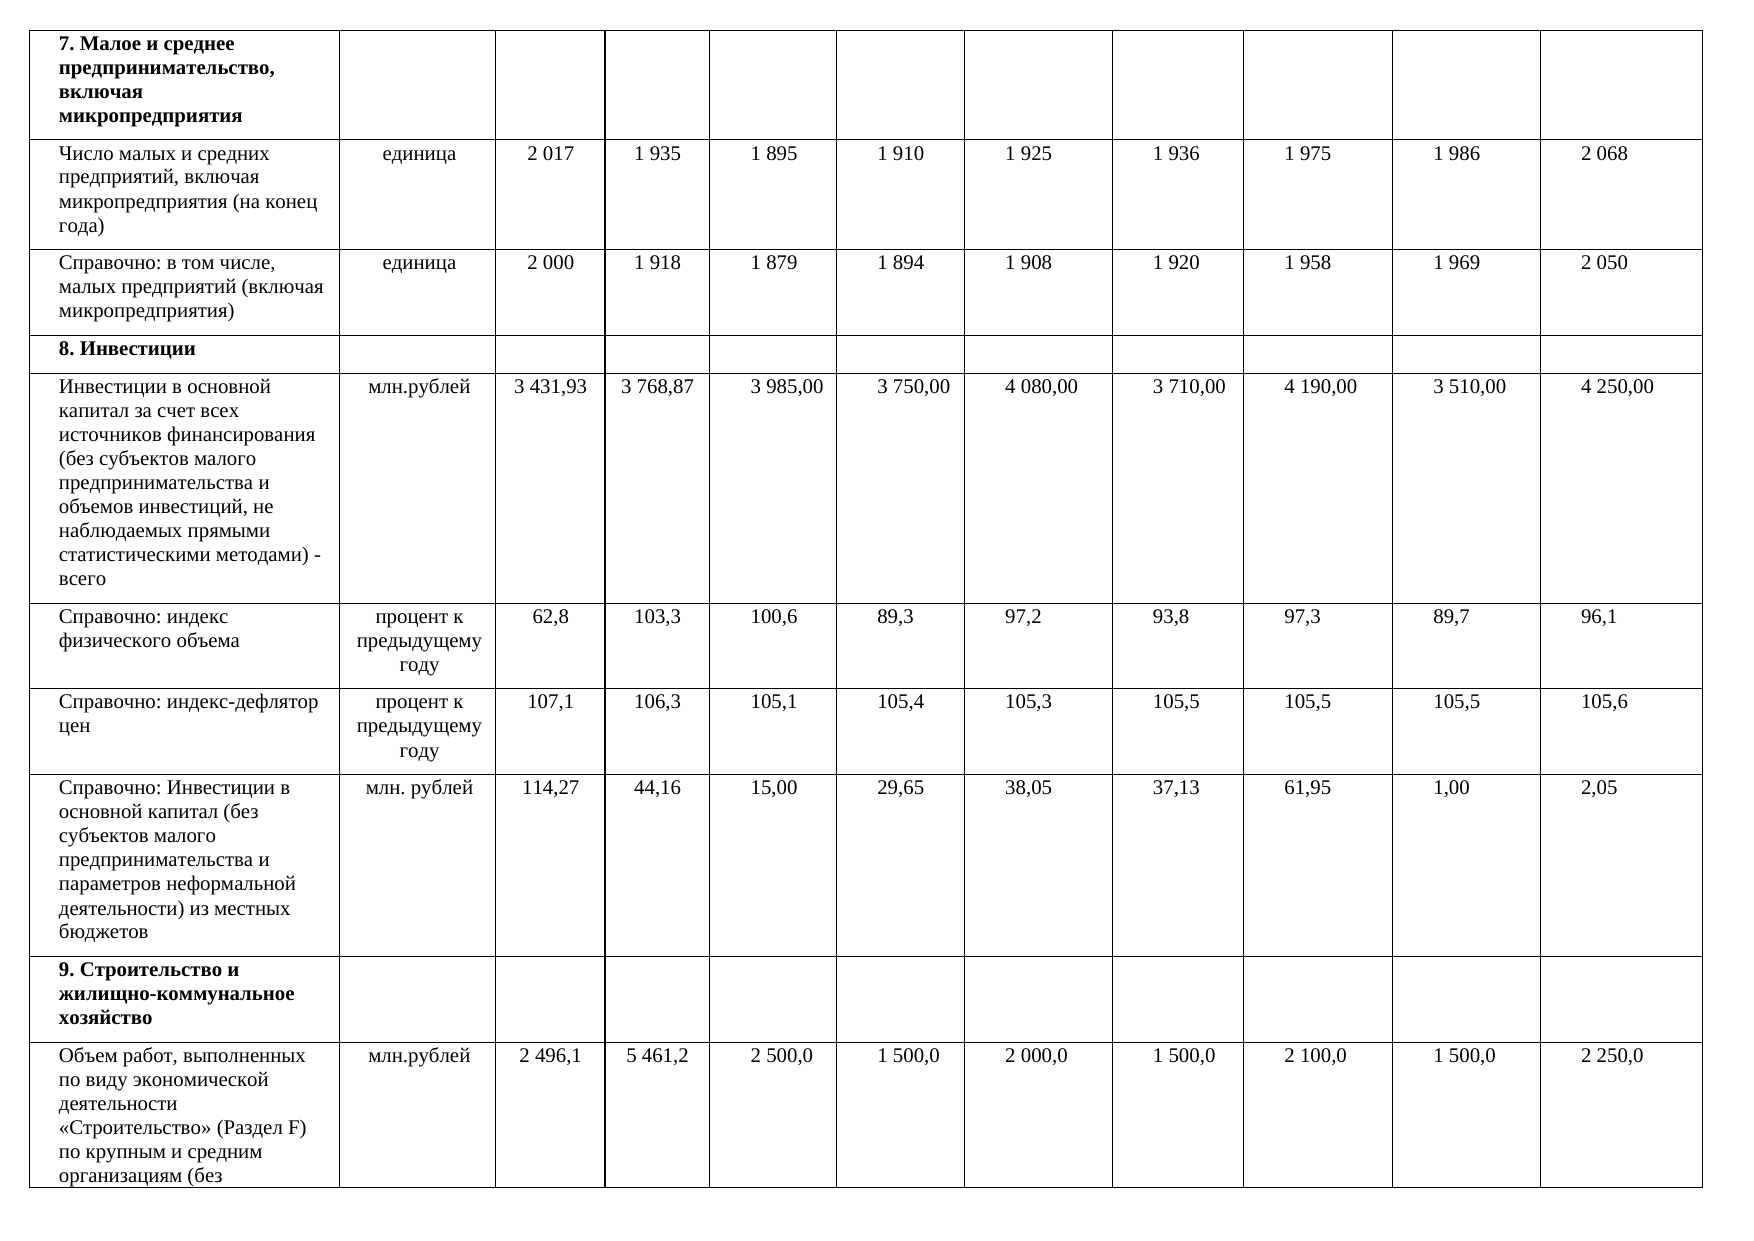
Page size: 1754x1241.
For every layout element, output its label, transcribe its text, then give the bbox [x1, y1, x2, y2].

table_cell 100,6 [710, 604, 836, 688]
table_cell 106,3 [606, 689, 709, 774]
table_cell [606, 336, 709, 372]
table_cell 3 710,00 [1113, 374, 1243, 603]
table_cell 93,8 [1113, 604, 1243, 688]
table_cell 2 017 [496, 140, 604, 249]
table_cell 1 895 [710, 140, 836, 249]
table_cell 2 250,0 [1541, 1043, 1702, 1187]
table_cell Справочно: Инвестиции в основной капитал (без субъектов малого предпринимательства и параметров неформальной деятельности) из местных бюджетов [30, 775, 339, 956]
table_cell 2 100,0 [1244, 1043, 1392, 1187]
table_cell 105,5 [1113, 689, 1243, 774]
table_cell [340, 957, 495, 1042]
table_cell 2 050 [1541, 250, 1702, 335]
table_cell 89,7 [1393, 604, 1540, 688]
table_cell [710, 957, 836, 1042]
table_cell [1541, 31, 1702, 139]
table_cell 2 000 [496, 250, 604, 335]
table_cell 3 431,93 [496, 374, 604, 603]
table_cell 4 250,00 [1541, 374, 1702, 603]
table_cell 2 496,1 [496, 1043, 604, 1187]
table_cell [30, 1043, 339, 1187]
table_cell 105,3 [965, 689, 1112, 774]
table_cell 4 080,00 [965, 374, 1112, 603]
table_cell 3 985,00 [710, 374, 836, 603]
table_cell [965, 31, 1112, 139]
table_cell [1393, 336, 1540, 372]
table_cell 4 190,00 [1244, 374, 1392, 603]
table_cell млн.рублей [340, 1043, 495, 1187]
table_cell [1244, 336, 1392, 372]
table_cell [837, 957, 964, 1042]
table_cell единица [340, 250, 495, 335]
table_cell 1 969 [1393, 250, 1540, 335]
table_cell 2 000,0 [965, 1043, 1112, 1187]
table_cell 105,5 [1244, 689, 1392, 774]
table_cell 105,1 [710, 689, 836, 774]
table_cell 96,1 [1541, 604, 1702, 688]
table_cell 1 500,0 [1393, 1043, 1540, 1187]
table_cell 3 750,00 [837, 374, 964, 603]
table_cell 61,95 [1244, 775, 1392, 956]
table_cell 1 500,0 [1113, 1043, 1243, 1187]
table_cell [1541, 336, 1702, 372]
table_cell 105,4 [837, 689, 964, 774]
table_cell 1 920 [1113, 250, 1243, 335]
table_cell [837, 31, 964, 139]
table_cell 1 986 [1393, 140, 1540, 249]
table_cell [1244, 31, 1392, 139]
table_cell [1541, 957, 1702, 1042]
table_cell 1 908 [965, 250, 1112, 335]
table_cell [710, 31, 836, 139]
table_cell [965, 336, 1112, 372]
table_cell 1,00 [1393, 775, 1540, 956]
table_cell 89,3 [837, 604, 964, 688]
table_cell 1 894 [837, 250, 964, 335]
table_cell [606, 957, 709, 1042]
table_cell 1 925 [965, 140, 1112, 249]
table_cell 103,3 [606, 604, 709, 688]
table_cell 7. Малое и среднее предпринимательство, включая микропредприятия [30, 31, 339, 139]
table_cell 97,2 [965, 604, 1112, 688]
table_cell 1 879 [710, 250, 836, 335]
table_cell [1393, 957, 1540, 1042]
table_cell [1113, 957, 1243, 1042]
table_cell [1113, 336, 1243, 372]
table_cell [496, 336, 604, 372]
table_cell 44,16 [606, 775, 709, 956]
table_cell 1 975 [1244, 140, 1392, 249]
table_cell 2,05 [1541, 775, 1702, 956]
table_cell процент к предыдущему году [340, 604, 495, 688]
table_cell 105,6 [1541, 689, 1702, 774]
table_cell 1 918 [606, 250, 709, 335]
table_cell 107,1 [496, 689, 604, 774]
table_cell процент к предыдущему году [340, 689, 495, 774]
table_cell [496, 957, 604, 1042]
table_cell [1113, 31, 1243, 139]
table_cell Справочно: индекс-дефлятор цен [30, 689, 339, 774]
table_cell Число малых и средних предприятий, включая микропредприятия (на конец года) [30, 140, 339, 249]
table_cell млн. рублей [340, 775, 495, 956]
table_cell 105,5 [1393, 689, 1540, 774]
table_cell 9. Строительство и жилищно-коммунальное хозяйство [30, 957, 339, 1042]
table_cell 8. Инвестиции [30, 336, 339, 372]
table_cell Справочно: в том числе, малых предприятий (включая микропредприятия) [30, 250, 339, 335]
table_cell [837, 336, 964, 372]
table_cell 1 958 [1244, 250, 1392, 335]
table_cell 97,3 [1244, 604, 1392, 688]
table_cell [710, 336, 836, 372]
table_cell 1 936 [1113, 140, 1243, 249]
table_cell [340, 336, 495, 372]
table_cell [340, 31, 495, 139]
table_cell 29,65 [837, 775, 964, 956]
table_cell 114,27 [496, 775, 604, 956]
table_cell 15,00 [710, 775, 836, 956]
table_cell 1 935 [606, 140, 709, 249]
table_cell Инвестиции в основной капитал за счет всех источников финансирования (без субъектов малого предпринимательства и объемов инвестиций, не наблюдаемых прямыми статистическими методами) - всего [30, 374, 339, 603]
table_cell 3 768,87 [606, 374, 709, 603]
table_cell 5 461,2 [606, 1043, 709, 1187]
table_cell 37,13 [1113, 775, 1243, 956]
table_cell [1244, 957, 1392, 1042]
table_cell [965, 957, 1112, 1042]
table_cell 2 068 [1541, 140, 1702, 249]
table_cell [496, 31, 604, 139]
table_cell единица [340, 140, 495, 249]
table_cell 62,8 [496, 604, 604, 688]
table_cell [1393, 31, 1540, 139]
table_cell Справочно: индекс физического объема [30, 604, 339, 688]
table_cell 3 510,00 [1393, 374, 1540, 603]
table_cell млн.рублей [340, 374, 495, 603]
table_cell 1 910 [837, 140, 964, 249]
table_cell 1 500,0 [837, 1043, 964, 1187]
table_cell [606, 31, 709, 139]
table_cell 2 500,0 [710, 1043, 836, 1187]
table_cell 38,05 [965, 775, 1112, 956]
